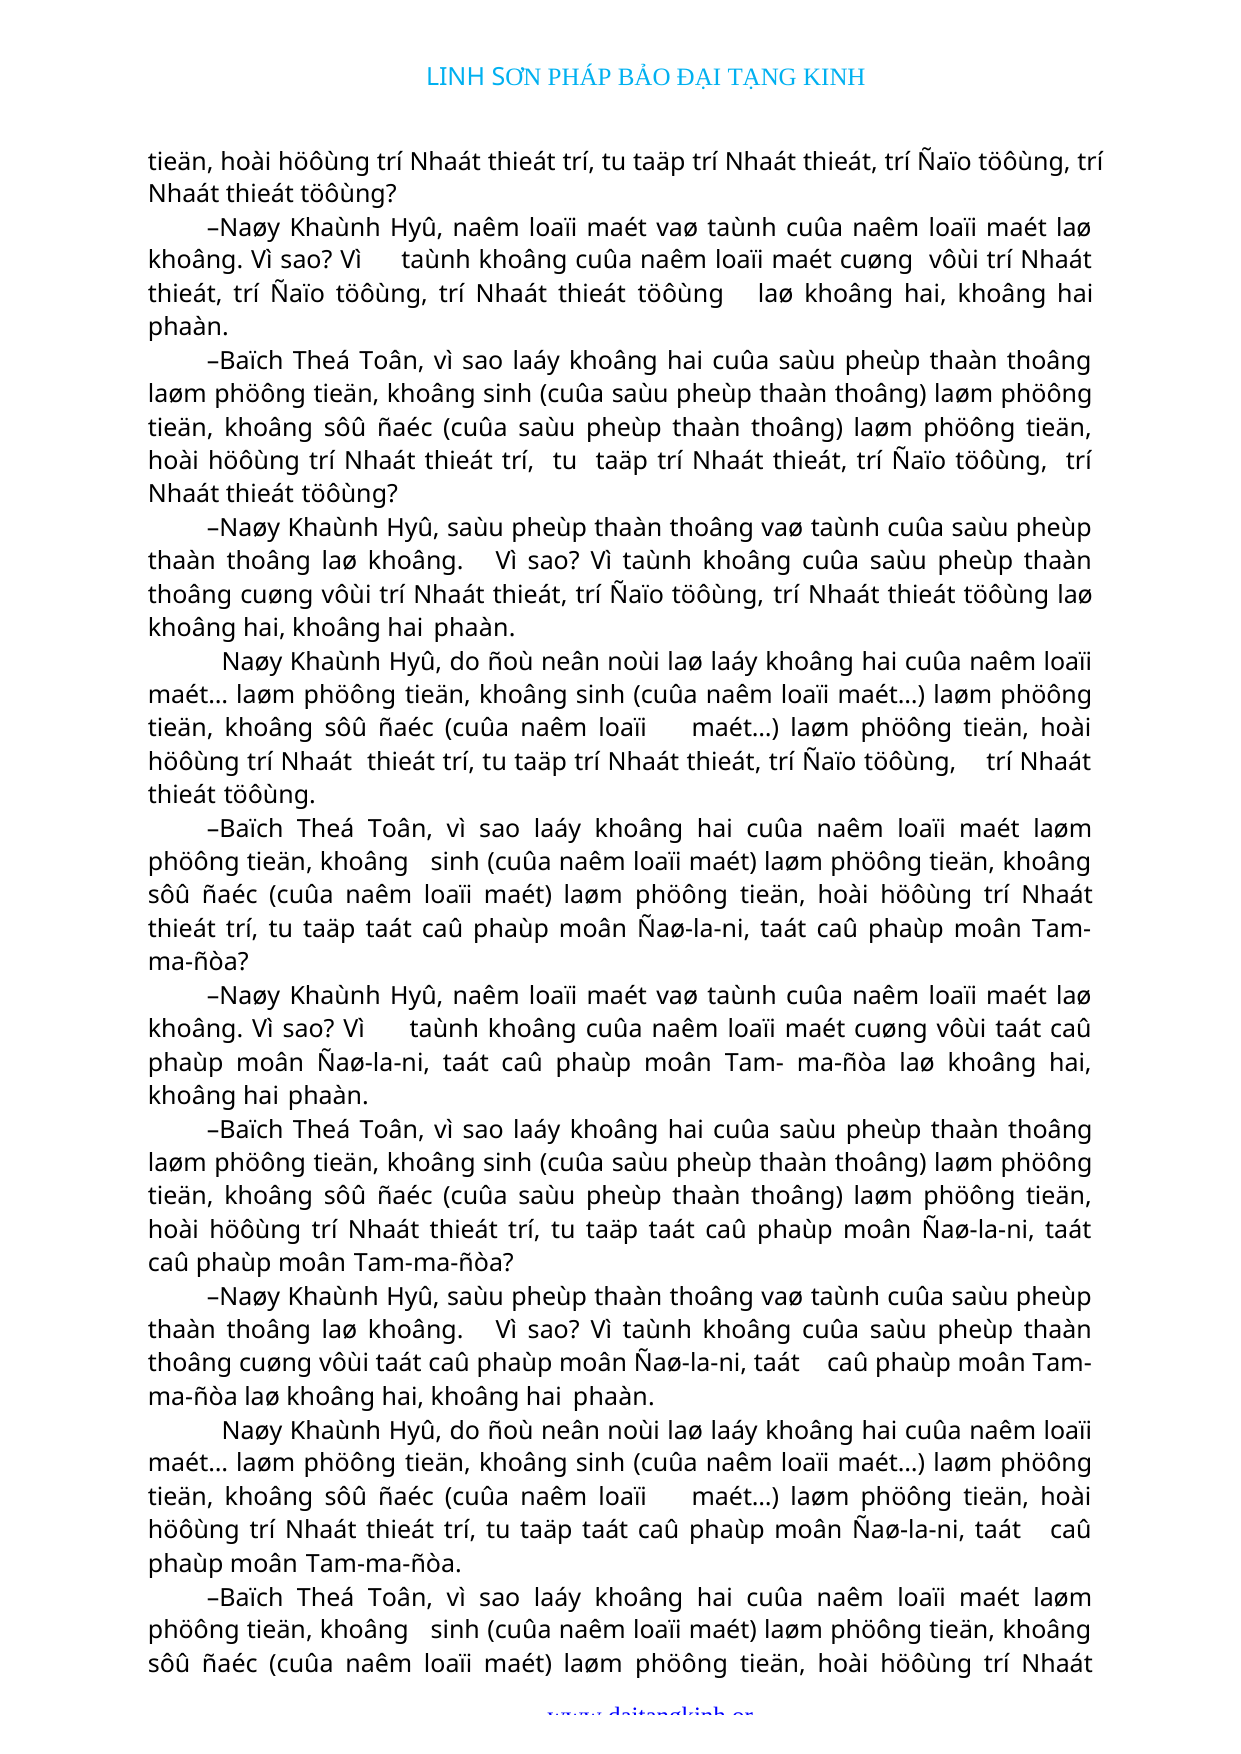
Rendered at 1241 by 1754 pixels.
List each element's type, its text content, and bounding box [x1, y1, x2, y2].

text –Baïch Theá Toân, vì sao laáy khoâng hai cuûa naêm loaïi maét laøm phöông tieän, khoâng sinh (cuûa naêm loaïi maét) laøm phöông tieän, khoâng sôû ñaéc (cuûa naêm loaïi maét) laøm phöông tieän, hoài höôùng trí Nhaát thieát trí, tu taäp taát caû phaùp moân Ñaø-la-ni, taát caû phaùp moân Tam- ma-ñòa? [148, 811, 1093, 978]
text tieän, hoài höôùng trí Nhaát thieát trí, tu taäp trí Nhaát thieát, trí Ñaïo töôùng, trí Nhaát thieát töôùng? [148, 145, 1105, 209]
text –Naøy Khaùnh Hyû, naêm loaïi maét vaø taùnh cuûa naêm loaïi maét laø khoâng. Vì sao? Vì taùnh khoâng cuûa naêm loaïi maét cuøng vôùi trí Nhaát thieát, trí Ñaïo töôùng, trí Nhaát thieát töôùng laø khoâng hai, khoâng hai phaàn. [148, 209, 1093, 343]
text –Naøy Khaùnh Hyû, naêm loaïi maét vaø taùnh cuûa naêm loaïi maét laø khoâng. Vì sao? Vì taùnh khoâng cuûa naêm loaïi maét cuøng vôùi taát caû phaùp moân Ñaø-la-ni, taát caû phaùp moân Tam- ma-ñòa laø khoâng hai, khoâng hai phaàn. [148, 978, 1093, 1112]
text Naøy Khaùnh Hyû, do ñoù neân noùi laø laáy khoâng hai cuûa naêm loaïi maét… laøm phöông tieän, khoâng sinh (cuûa naêm loaïi maét…) laøm phöông tieän, khoâng sôû ñaéc (cuûa naêm loaïi maét…) laøm phöông tieän, hoài höôùng trí Nhaát thieát trí, tu taäp trí Nhaát thieát, trí Ñaïo töôùng, trí Nhaát thieát töôùng. [148, 644, 1093, 811]
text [148, 1579, 1093, 1680]
text –Baïch Theá Toân, vì sao laáy khoâng hai cuûa saùu pheùp thaàn thoâng laøm phöông tieän, khoâng sinh (cuûa saùu pheùp thaàn thoâng) laøm phöông tieän, khoâng sôû ñaéc (cuûa saùu pheùp thaàn thoâng) laøm phöông tieän, hoài höôùng trí Nhaát thieát trí, tu taäp taát caû phaùp moân Ñaø-la-ni, taát caû phaùp moân Tam-ma-ñòa? [148, 1112, 1093, 1279]
text –Naøy Khaùnh Hyû, saùu pheùp thaàn thoâng vaø taùnh cuûa saùu pheùp thaàn thoâng laø khoâng. Vì sao? Vì taùnh khoâng cuûa saùu pheùp thaàn thoâng cuøng vôùi taát caû phaùp moân Ñaø-la-ni, taát caû phaùp moân Tam-ma-ñòa laø khoâng hai, khoâng hai phaàn. [148, 1279, 1093, 1412]
text –Naøy Khaùnh Hyû, saùu pheùp thaàn thoâng vaø taùnh cuûa saùu pheùp thaàn thoâng laø khoâng. Vì sao? Vì taùnh khoâng cuûa saùu pheùp thaàn thoâng cuøng vôùi trí Nhaát thieát, trí Ñaïo töôùng, trí Nhaát thieát töôùng laø khoâng hai, khoâng hai phaàn. [148, 510, 1093, 644]
text Naøy Khaùnh Hyû, do ñoù neân noùi laø laáy khoâng hai cuûa naêm loaïi maét… laøm phöông tieän, khoâng sinh (cuûa naêm loaïi maét…) laøm phöông tieän, khoâng sôû ñaéc (cuûa naêm loaïi maét…) laøm phöông tieän, hoài höôùng trí Nhaát thieát trí, tu taäp taát caû phaùp moân Ñaø-la-ni, taát caû phaùp moân Tam-ma-ñòa. [148, 1412, 1093, 1579]
text –Baïch Theá Toân, vì sao laáy khoâng hai cuûa saùu pheùp thaàn thoâng laøm phöông tieän, khoâng sinh (cuûa saùu pheùp thaàn thoâng) laøm phöông tieän, khoâng sôû ñaéc (cuûa saùu pheùp thaàn thoâng) laøm phöông tieän, hoài höôùng trí Nhaát thieát trí, tu taäp trí Nhaát thieát, trí Ñaïo töôùng, trí Nhaát thieát töôùng? [148, 343, 1093, 510]
